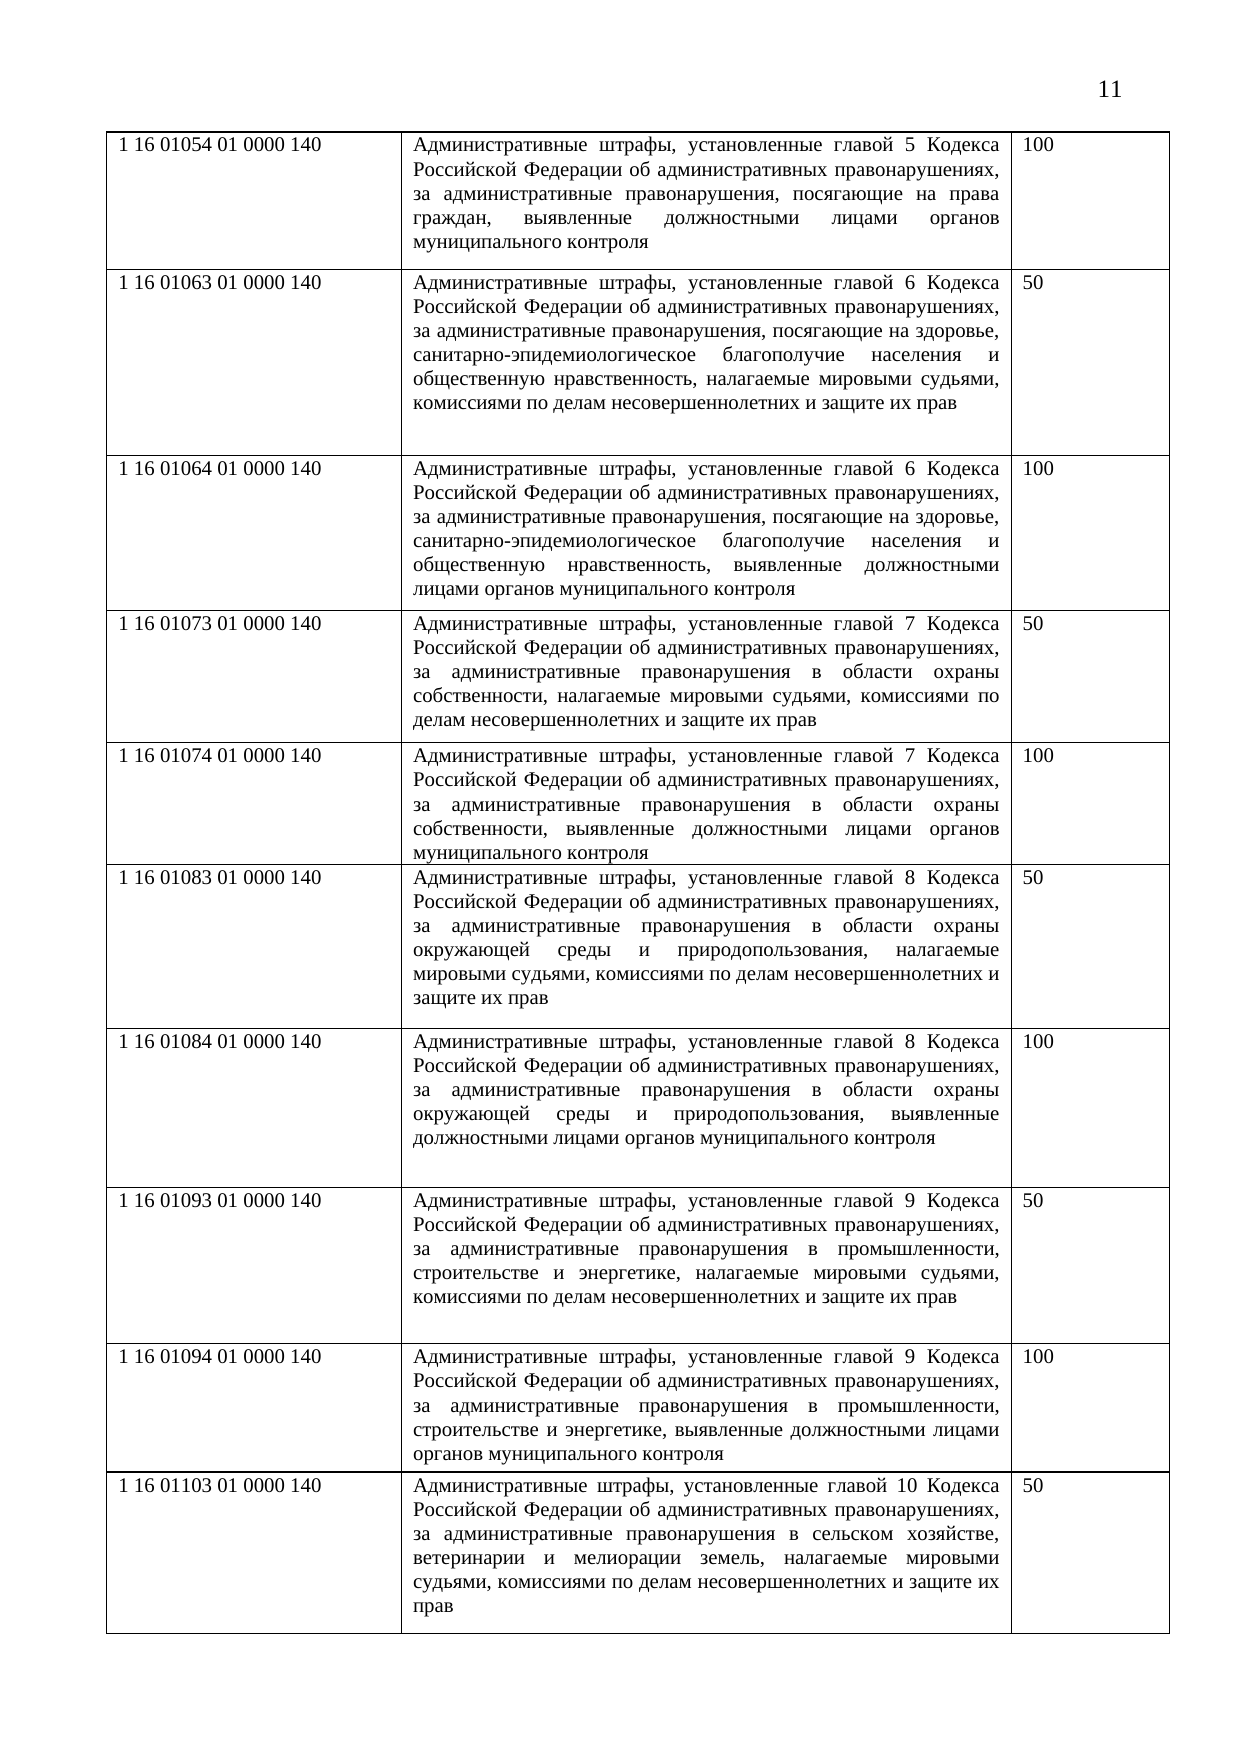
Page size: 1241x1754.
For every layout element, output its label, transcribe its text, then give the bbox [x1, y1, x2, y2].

table_cell 100 [1012, 133, 1169, 269]
table_cell 1 16 01084 01 0000 140 [107, 1029, 401, 1187]
table_cell 50 [1012, 611, 1169, 742]
table_cell 50 [1012, 1188, 1169, 1343]
table_cell 100 [1012, 1344, 1169, 1471]
table_cell Административные штрафы, установленные главой 10 Кодекса Российской Федерации об административных правонарушениях, за административные правонарушения в сельском хозяйстве, ветеринарии и мелиорации земель, налагаемые мировыми судьями, комиссиями по делам несовершеннолетних и защите их прав [402, 1473, 1011, 1632]
table_cell 1 16 01094 01 0000 140 [107, 1344, 401, 1471]
table_cell 100 [1012, 743, 1169, 864]
table_cell Административные штрафы, установленные главой 5 Кодекса Российской Федерации об административных правонарушениях, за административные правонарушения, посягающие на права граждан, выявленные должностными лицами органов муниципального контроля [402, 133, 1011, 269]
table_cell Административные штрафы, установленные главой 9 Кодекса Российской Федерации об административных правонарушениях, за административные правонарушения в промышленности, строительстве и энергетике, выявленные должностными лицами органов муниципального контроля [402, 1344, 1011, 1471]
table_cell 100 [1012, 1029, 1169, 1187]
table_cell 1 16 01083 01 0000 140 [107, 865, 401, 1028]
table_cell 1 16 01064 01 0000 140 [107, 456, 401, 609]
table_cell Административные штрафы, установленные главой 7 Кодекса Российской Федерации об административных правонарушениях, за административные правонарушения в области охраны собственности, налагаемые мировыми судьями, комиссиями по делам несовершеннолетних и защите их прав [402, 611, 1011, 742]
table_cell Административные штрафы, установленные главой 8 Кодекса Российской Федерации об административных правонарушениях, за административные правонарушения в области охраны окружающей среды и природопользования, налагаемые мировыми судьями, комиссиями по делам несовершеннолетних и защите их прав [402, 865, 1011, 1028]
table_cell 1 16 01074 01 0000 140 [107, 743, 401, 864]
table_cell Административные штрафы, установленные главой 6 Кодекса Российской Федерации об административных правонарушениях, за административные правонарушения, посягающие на здоровье, санитарно-эпидемиологическое благополучие населения и общественную нравственность, налагаемые мировыми судьями, комиссиями по делам несовершеннолетних и защите их прав [402, 270, 1011, 455]
table_cell 1 16 01054 01 0000 140 [107, 133, 401, 269]
table_cell 1 16 01073 01 0000 140 [107, 611, 401, 742]
table_cell Административные штрафы, установленные главой 6 Кодекса Российской Федерации об административных правонарушениях, за административные правонарушения, посягающие на здоровье, санитарно-эпидемиологическое благополучие населения и общественную нравственность, выявленные должностными лицами органов муниципального контроля [402, 456, 1011, 609]
table_cell Административные штрафы, установленные главой 8 Кодекса Российской Федерации об административных правонарушениях, за административные правонарушения в области охраны окружающей среды и природопользования, выявленные должностными лицами органов муниципального контроля [402, 1029, 1011, 1187]
table_cell 1 16 01063 01 0000 140 [107, 270, 401, 455]
table_cell 1 16 01093 01 0000 140 [107, 1188, 401, 1343]
table_cell Административные штрафы, установленные главой 9 Кодекса Российской Федерации об административных правонарушениях, за административные правонарушения в промышленности, строительстве и энергетике, налагаемые мировыми судьями, комиссиями по делам несовершеннолетних и защите их прав [402, 1188, 1011, 1343]
table_cell 50 [1012, 1473, 1169, 1632]
table_cell 100 [1012, 456, 1169, 609]
table_cell 1 16 01103 01 0000 140 [107, 1473, 401, 1632]
table_cell Административные штрафы, установленные главой 7 Кодекса Российской Федерации об административных правонарушениях, за административные правонарушения в области охраны собственности, выявленные должностными лицами органов муниципального контроля [402, 743, 1011, 864]
table_cell 50 [1012, 865, 1169, 1028]
table_cell 50 [1012, 270, 1169, 455]
